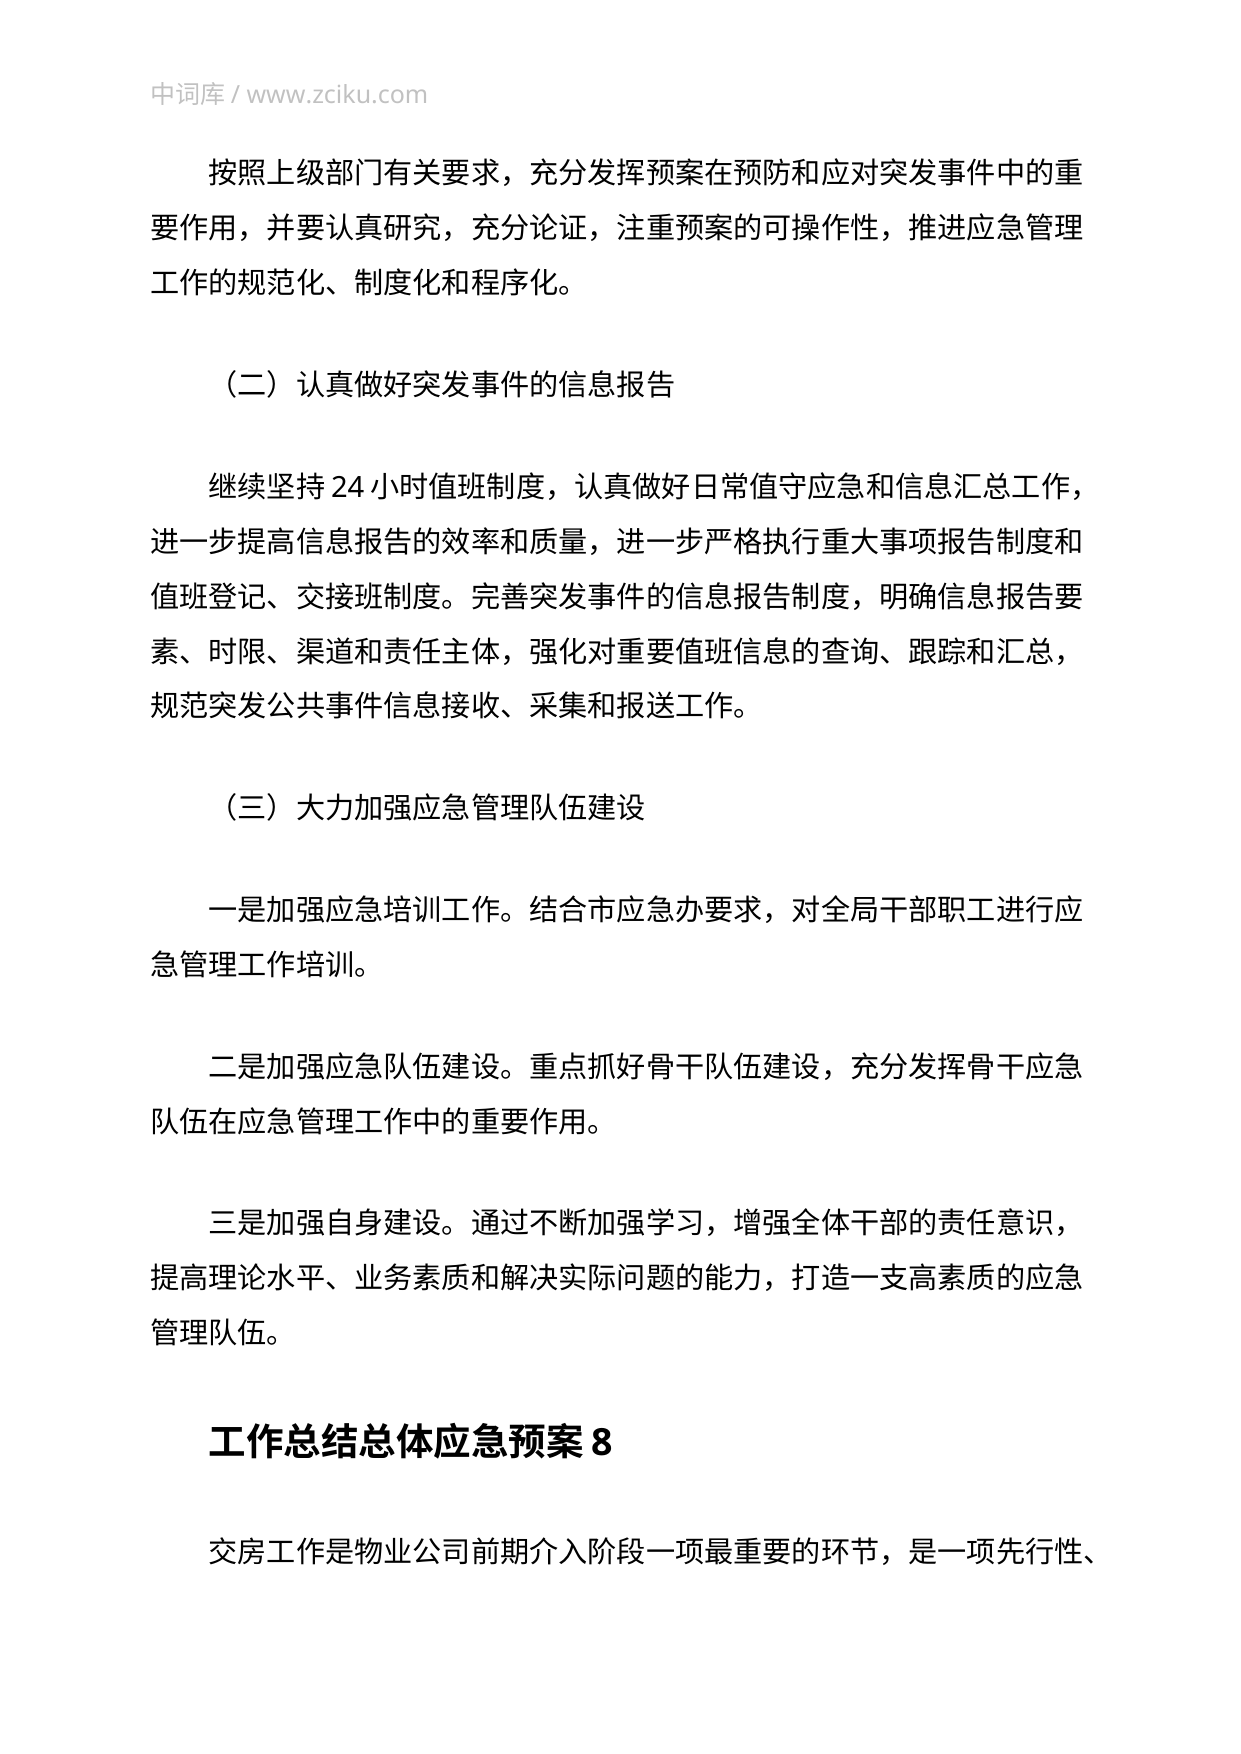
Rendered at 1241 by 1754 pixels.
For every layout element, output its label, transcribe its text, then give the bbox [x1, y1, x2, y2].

text 一是加强应急培训工作。结合市应急办要求，对全局干部职工进行应急管理工作培训。 [150, 887, 1090, 984]
text 继续坚持24小时值班制度，认真做好日常值守应急和信息汇总工作，进一步提高信息报告的效率和质量，进一步严格执行重大事项报告制度和值班登记、交接班制度。完善突发事件的信息报告制度，明确信息报告要素、时限、渠道和责任主体，强化对重要值班信息的查询、跟踪和汇总，规范突发公共事件信息接收、采集和报送工作。 [150, 463, 1090, 725]
text 工作总结总体应急预案8 [150, 1411, 1090, 1466]
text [150, 1529, 1090, 1571]
text （二）认真做好突发事件的信息报告 [150, 362, 1090, 404]
text 三是加强自身建设。通过不断加强学习，增强全体干部的责任意识，提高理论水平、业务素质和解决实际问题的能力，打造一支高素质的应急管理队伍。 [150, 1200, 1090, 1352]
text （三）大力加强应急管理队伍建设 [150, 785, 1090, 827]
text 二是加强应急队伍建设。重点抓好骨干队伍建设，充分发挥骨干应急队伍在应急管理工作中的重要作用。 [150, 1043, 1090, 1140]
text 按照上级部门有关要求，充分发挥预案在预防和应对突发事件中的重要作用，并要认真研究，充分论证，注重预案的可操作性，推进应急管理工作的规范化、制度化和程序化。 [150, 150, 1090, 302]
